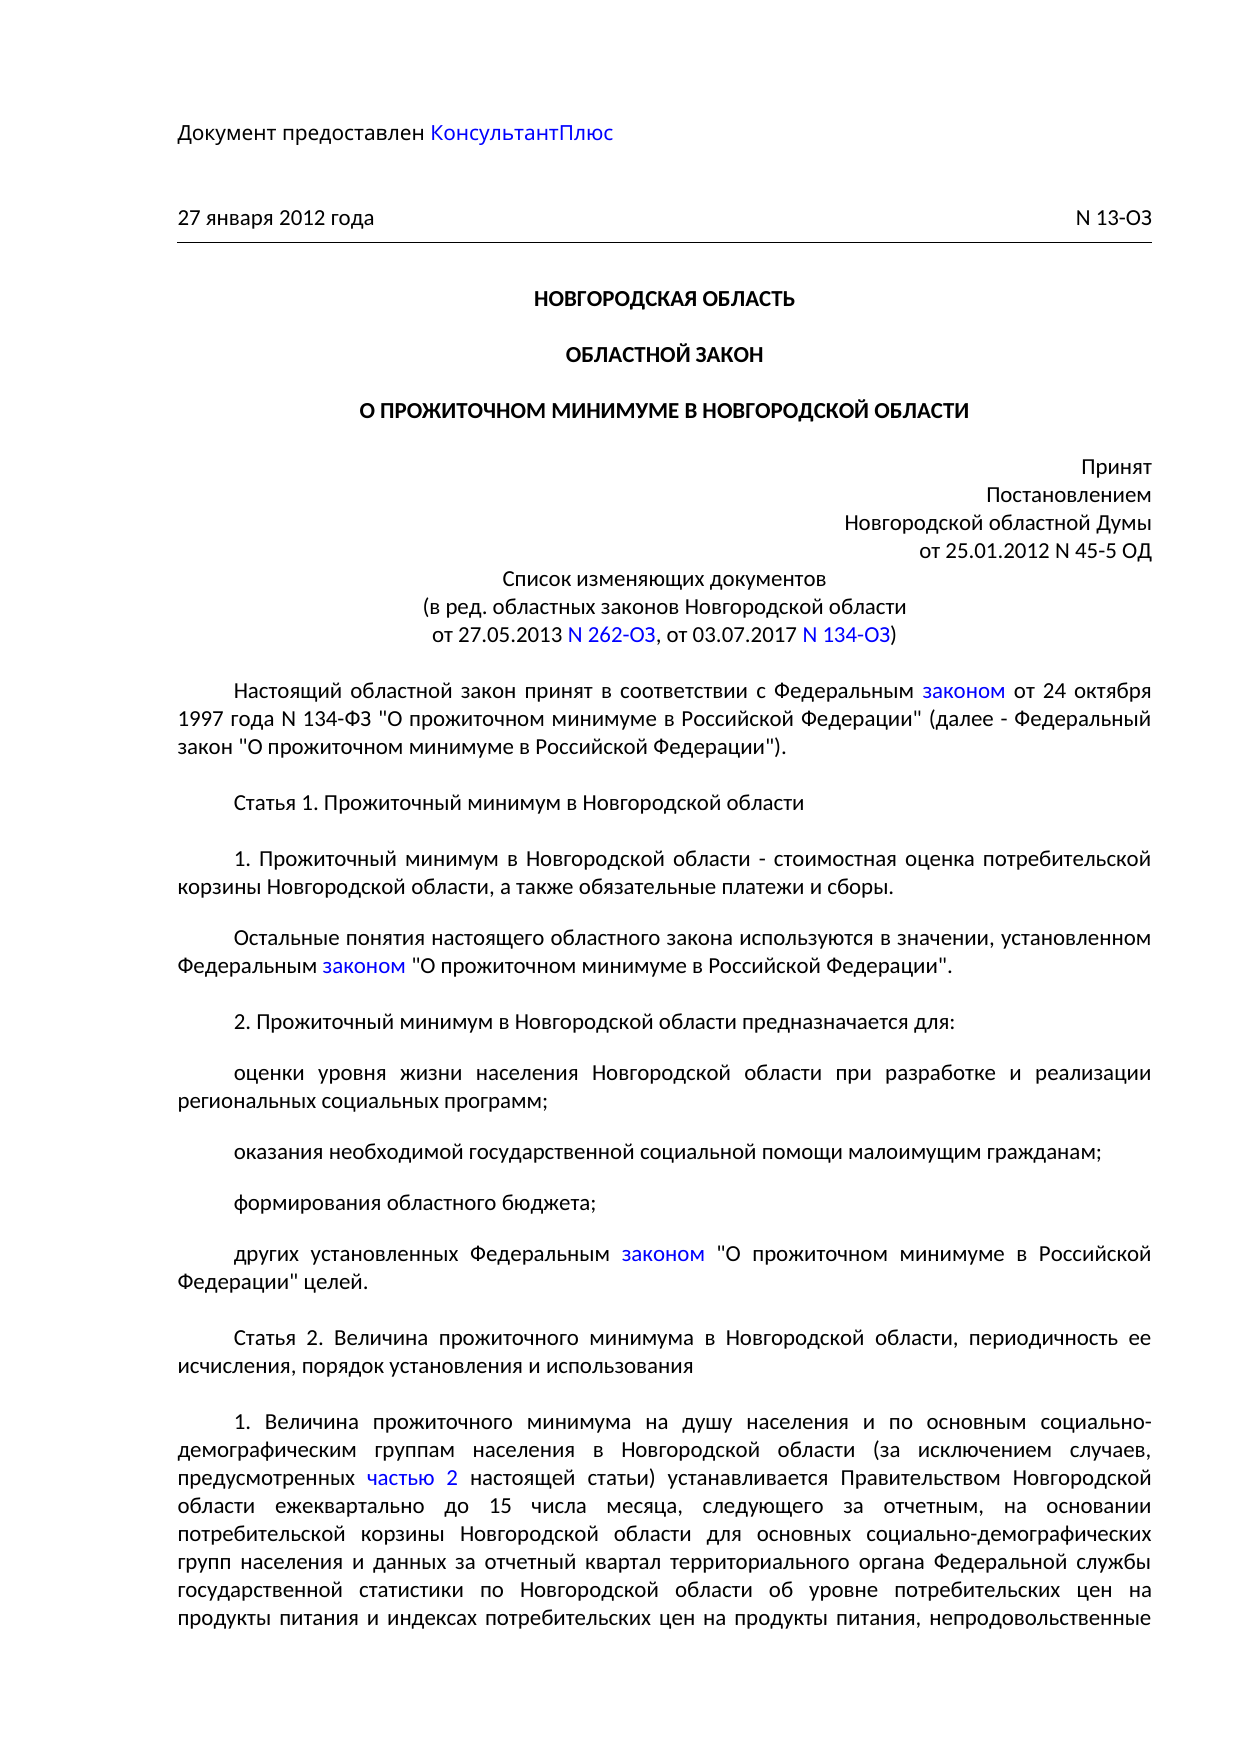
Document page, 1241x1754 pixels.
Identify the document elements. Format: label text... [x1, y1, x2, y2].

text Статья 1. Прожиточный минимум в Новгородской области [177, 788, 1152, 816]
title НОВГОРОДСКАЯ ОБЛАСТЬ [177, 284, 1152, 312]
text 2. Прожиточный минимум в Новгородской области предназначается для: [177, 1007, 1152, 1035]
text Настоящий областной закон принят в соответствии с Федеральным законом от 24 октября 1997 года N 134-ФЗ "О прожиточном минимуме в Российской Федерации" (далее - Федеральный закон "О прожиточном минимуме в Российской Федерации"). [177, 676, 1152, 760]
text формирования областного бюджета; [177, 1188, 1152, 1216]
title Документ предоставлен КонсультантПлюс [177, 118, 1152, 175]
text от 25.01.2012 N 45-5 ОД [177, 536, 1152, 564]
text (в ред. областных законов Новгородской области [177, 592, 1152, 620]
text Принят [177, 452, 1152, 480]
text 1. Прожиточный минимум в Новгородской области - стоимостная оценка потребительской корзины Новгородской области, а также обязательные платежи и сборы. [177, 844, 1152, 900]
text других установленных Федеральным законом "О прожиточном минимуме в Российской Федерации" целей. [177, 1239, 1152, 1295]
text оценки уровня жизни населения Новгородской области при разработке и реализации региональных социальных программ; [177, 1058, 1152, 1114]
table_header 27 января 2012 года [177, 203, 664, 231]
text Постановлением [177, 480, 1152, 508]
text оказания необходимой государственной социальной помощи малоимущим гражданам; [177, 1137, 1152, 1165]
title О ПРОЖИТОЧНОМ МИНИМУМЕ В НОВГОРОДСКОЙ ОБЛАСТИ [177, 396, 1152, 424]
text Новгородской областной Думы [177, 508, 1152, 536]
text Список изменяющих документов [177, 564, 1152, 592]
text от 27.05.2013 N 262-ОЗ, от 03.07.2017 N 134-ОЗ) [177, 620, 1152, 648]
table_header N 13-ОЗ [664, 203, 1152, 231]
text Остальные понятия настоящего областного закона используются в значении, установленном Федеральным законом "О прожиточном минимуме в Российской Федерации". [177, 923, 1152, 979]
text Статья 2. Величина прожиточного минимума в Новгородской области, периодичность ее исчисления, порядок установления и использования [177, 1323, 1152, 1379]
title ОБЛАСТНОЙ ЗАКОН [177, 340, 1152, 368]
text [177, 1407, 1152, 1631]
